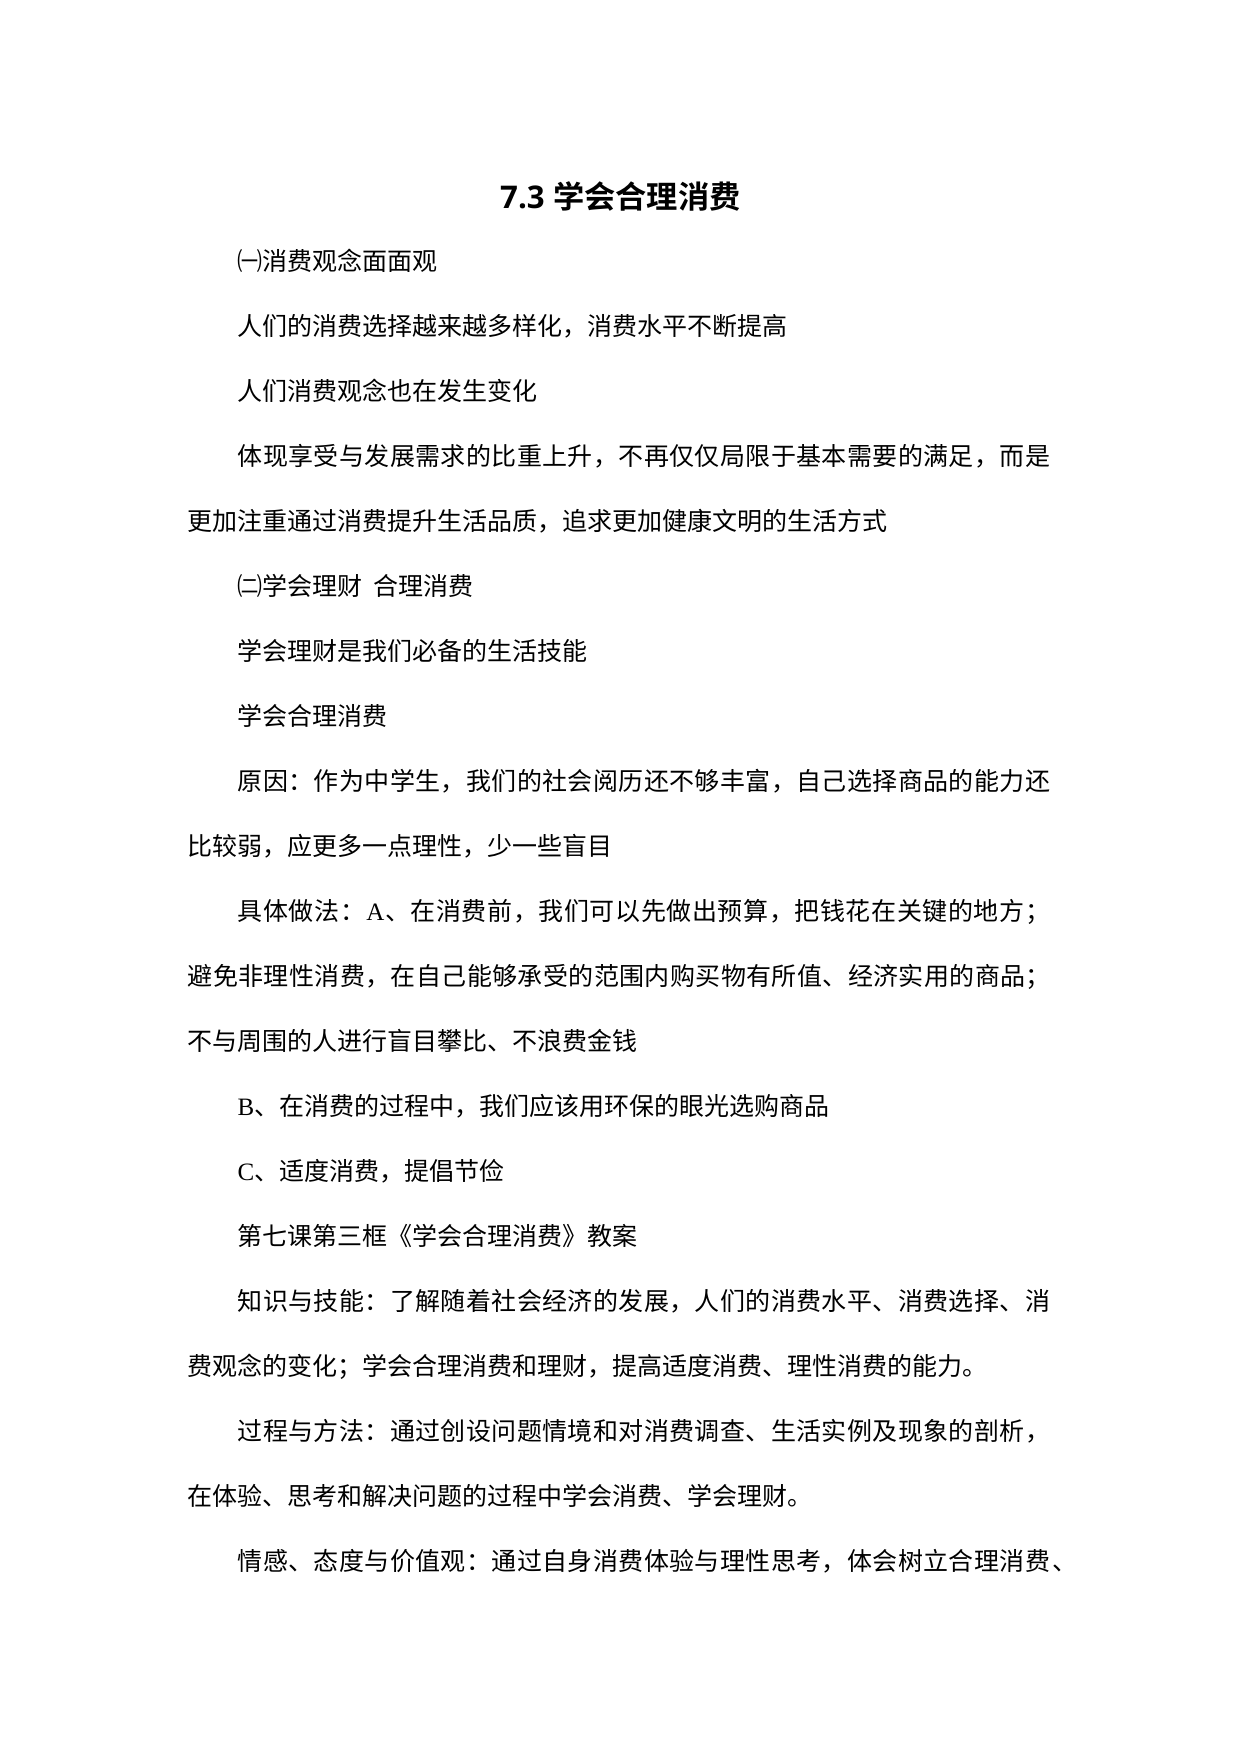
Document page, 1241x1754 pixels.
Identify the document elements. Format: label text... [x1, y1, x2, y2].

text 7.3 学会合理消费 [187, 162, 1053, 227]
text 学会理财是我们必备的生活技能 [187, 617, 1053, 682]
text B、在消费的过程中，我们应该用环保的眼光选购商品 [187, 1072, 1053, 1137]
text C、适度消费，提倡节俭 [187, 1137, 1053, 1202]
text 过程与方法：通过创设问题情境和对消费调查、生活实例及现象的剖析，在体验、思考和解决问题的过程中学会消费、学会理财。 [187, 1397, 1053, 1527]
text 人们的消费选择越来越多样化，消费水平不断提高 [187, 292, 1053, 357]
text ㈡学会理财 合理消费 [187, 552, 1053, 617]
text 知识与技能：了解随着社会经济的发展，人们的消费水平、消费选择、消费观念的变化；学会合理消费和理财，提高适度消费、理性消费的能力。 [187, 1267, 1053, 1397]
text 体现享受与发展需求的比重上升，不再仅仅局限于基本需要的满足，而是更加注重通过消费提升生活品质，追求更加健康文明的生活方式 [187, 422, 1053, 552]
text 学会合理消费 [187, 682, 1053, 747]
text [187, 1527, 1053, 1592]
text 第七课第三框《学会合理消费》教案 [187, 1202, 1053, 1267]
text 人们消费观念也在发生变化 [187, 357, 1053, 422]
text 具体做法：A、在消费前，我们可以先做出预算，把钱花在关键的地方；避免非理性消费，在自己能够承受的范围内购买物有所值、经济实用的商品；不与周围的人进行盲目攀比、不浪费金钱 [187, 877, 1053, 1072]
text ㈠消费观念面面观 [187, 227, 1053, 292]
text 原因：作为中学生，我们的社会阅历还不够丰富，自己选择商品的能力还比较弱，应更多一点理性，少一些盲目 [187, 747, 1053, 877]
